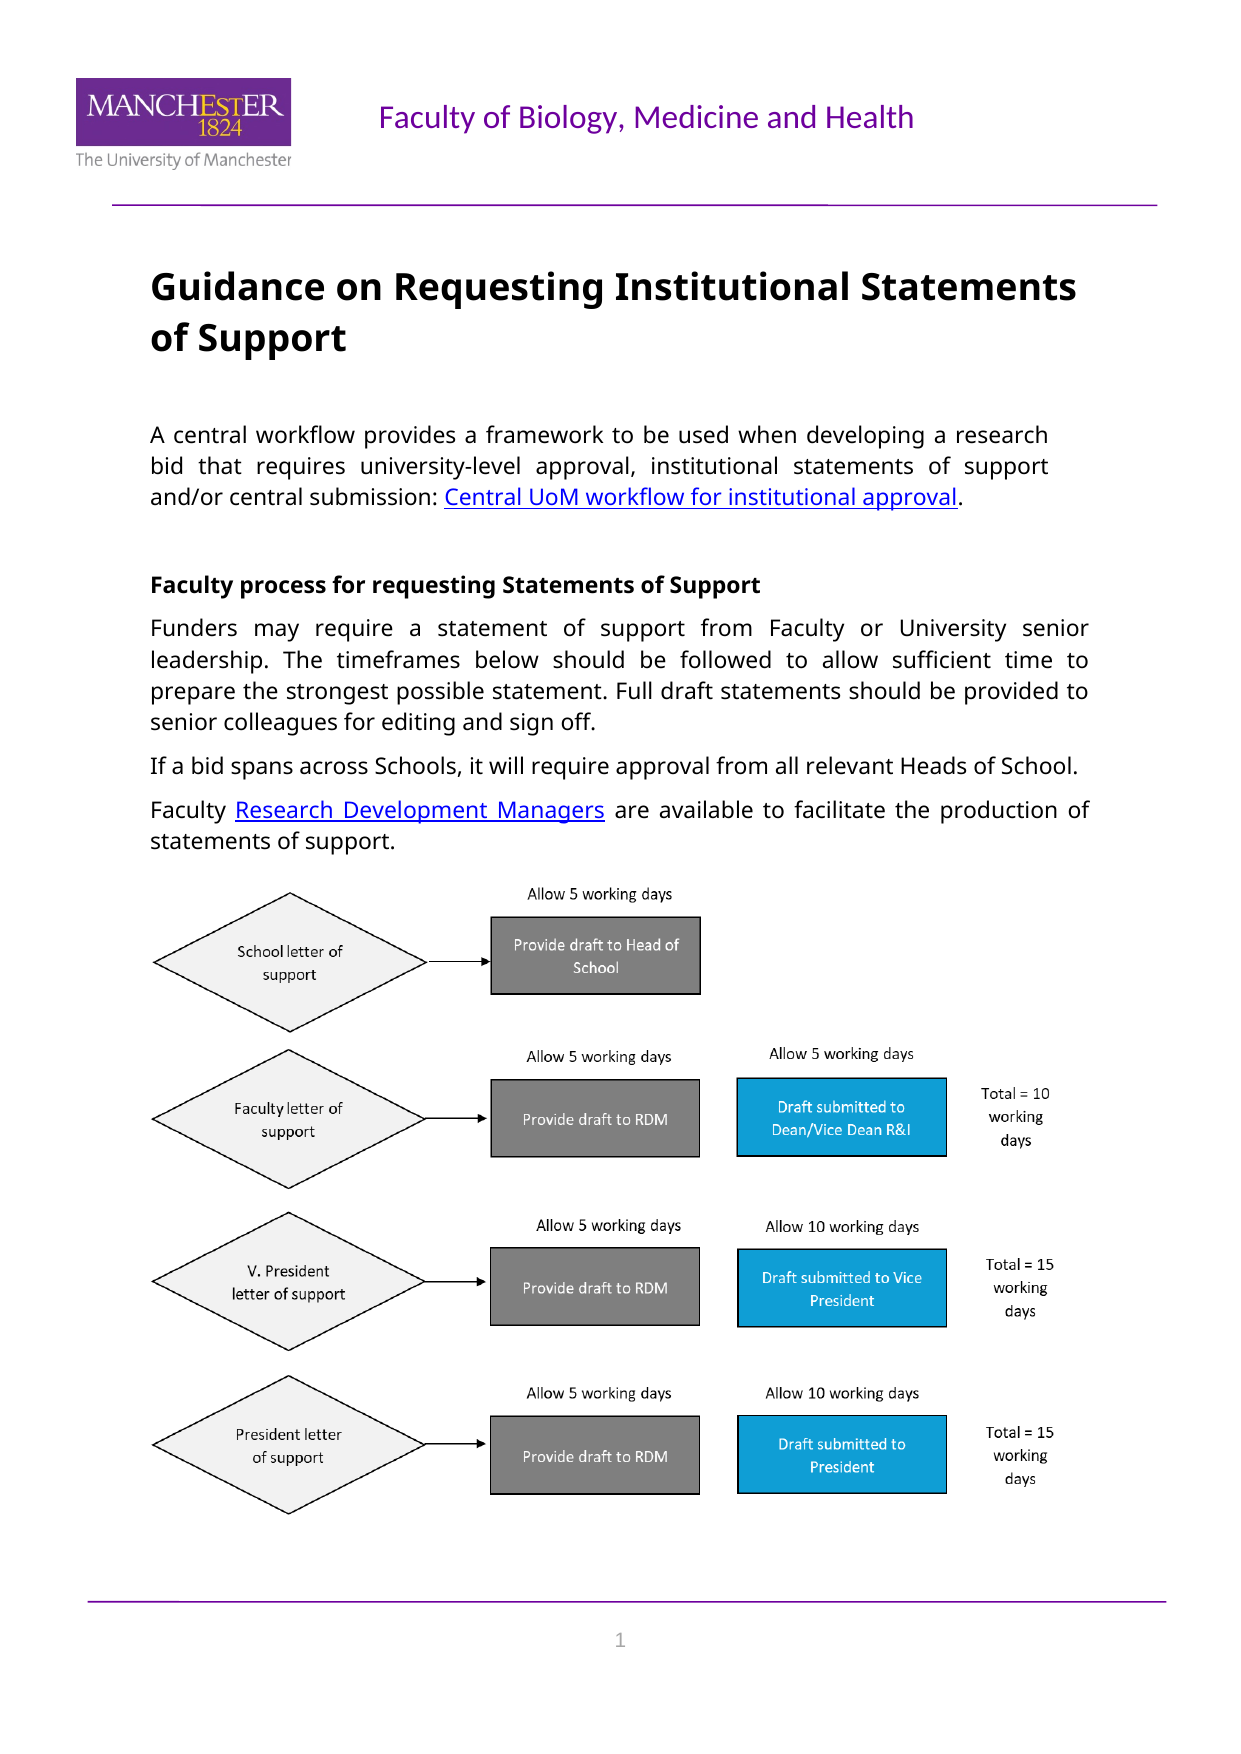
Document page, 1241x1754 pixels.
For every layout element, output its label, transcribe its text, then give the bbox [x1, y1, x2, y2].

text A central workflow provides a framework to be used when developing a research bid that requires university-level approval, institutional statements of support and/or central submission: Central UoM workflow for institutional approval. [150, 418, 1050, 512]
text Guidance on Requesting Institutional Statements of Support [150, 260, 1090, 362]
text Funders may require a statement of support from Faculty or University senior leadership. The timeframes below should be followed to allow sufficient time to prepare the strongest possible statement. Full draft statements should be provided to senior colleagues for editing and sign off. [150, 612, 1090, 737]
picture [150, 868, 1074, 1515]
picture [76, 78, 292, 170]
text Faculty Research Development Managers are available to facilitate the production of statements of support. [150, 793, 1090, 856]
text If a bid spans across Schools, it will require approval from all relevant Heads of School. [150, 750, 1090, 781]
text Faculty process for requesting Statements of Support [150, 568, 1090, 600]
